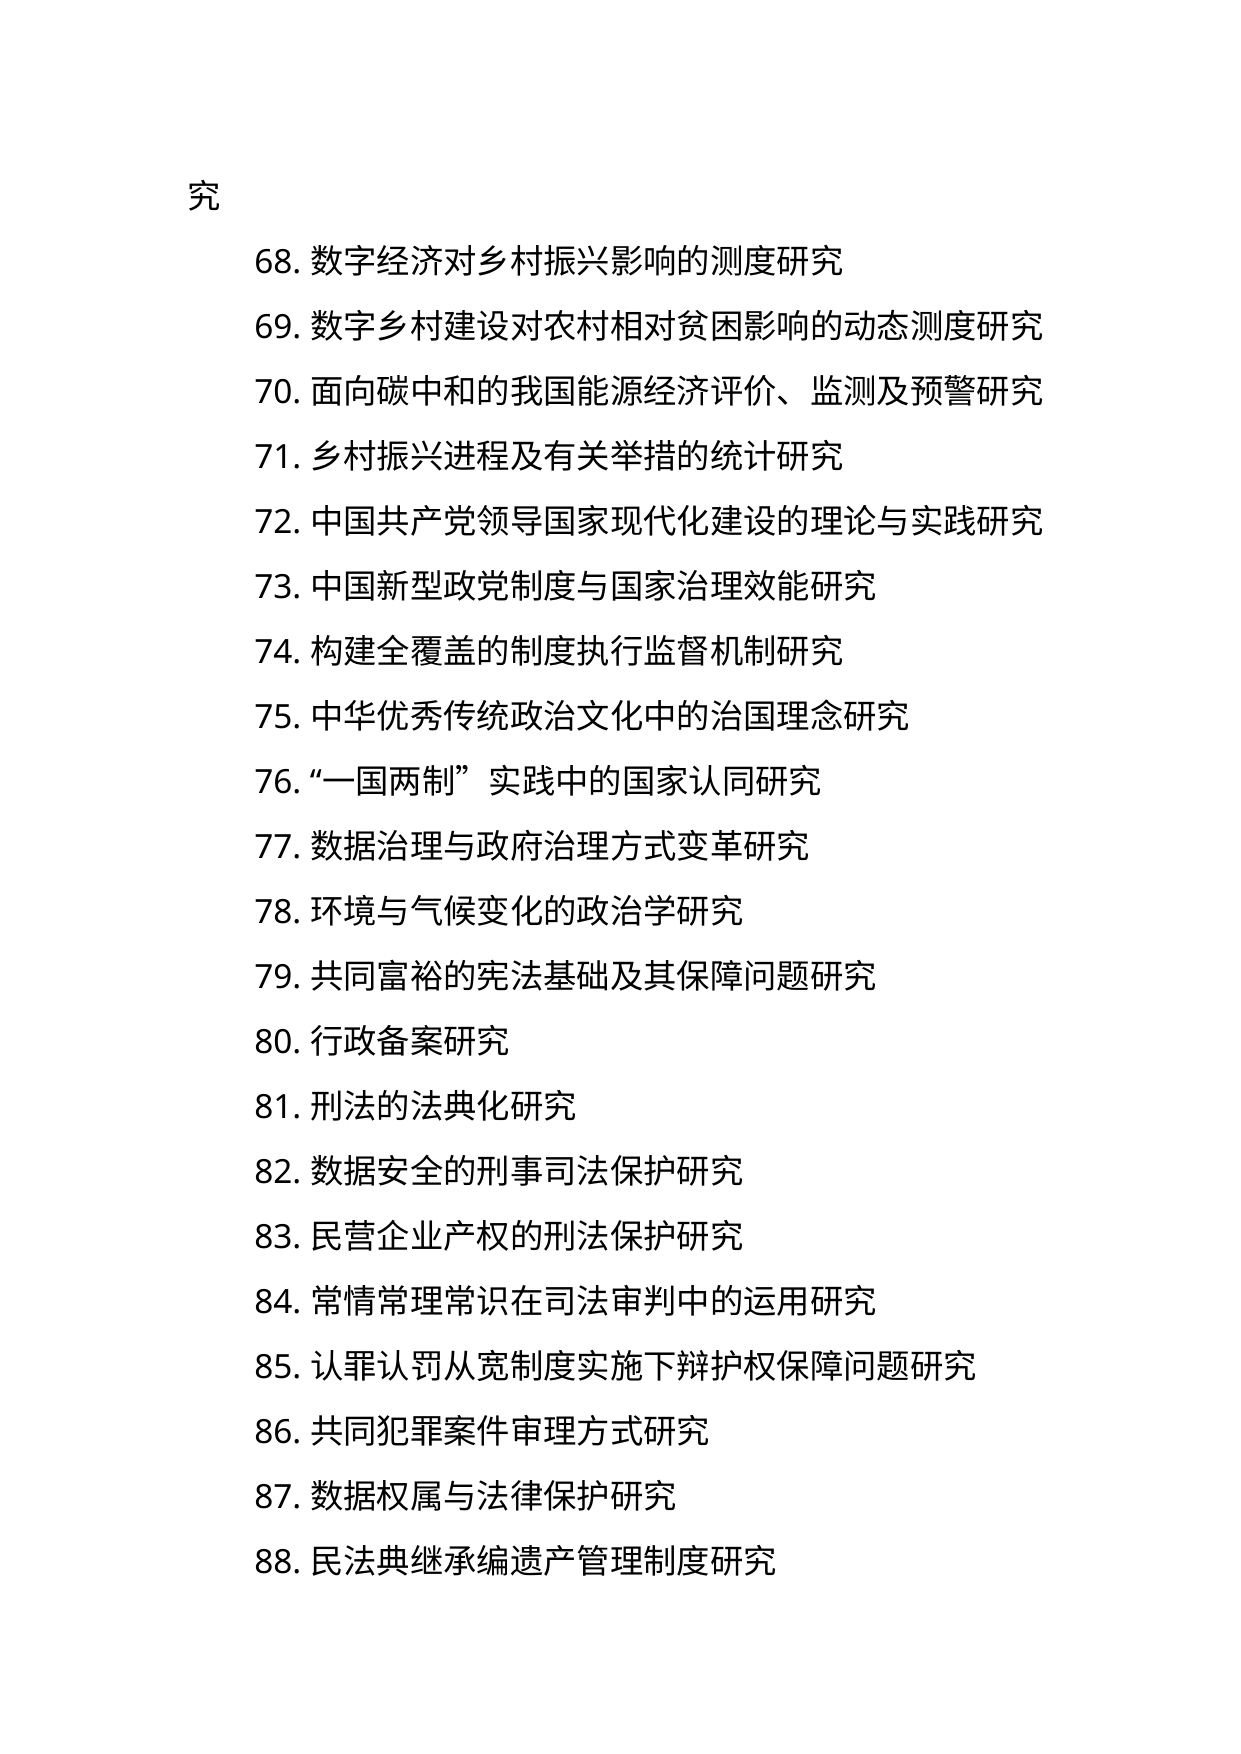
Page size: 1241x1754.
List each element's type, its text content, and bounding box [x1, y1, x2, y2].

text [187, 162, 1053, 227]
text 77. 数据治理与政府治理方式变革研究 [187, 812, 1053, 877]
text 68. 数字经济对乡村振兴影响的测度研究 [187, 227, 1053, 292]
text 79. 共同富裕的宪法基础及其保障问题研究 [187, 942, 1053, 1007]
text 86. 共同犯罪案件审理方式研究 [187, 1397, 1053, 1462]
text 74. 构建全覆盖的制度执行监督机制研究 [187, 617, 1053, 682]
text 73. 中国新型政党制度与国家治理效能研究 [187, 552, 1053, 617]
text 82. 数据安全的刑事司法保护研究 [187, 1137, 1053, 1202]
text 75. 中华优秀传统政治文化中的治国理念研究 [187, 682, 1053, 747]
text 87. 数据权属与法律保护研究 [187, 1462, 1053, 1527]
text 72. 中国共产党领导国家现代化建设的理论与实践研究 [187, 487, 1053, 552]
text 69. 数字乡村建设对农村相对贫困影响的动态测度研究 [187, 292, 1053, 357]
text 83. 民营企业产权的刑法保护研究 [187, 1202, 1053, 1267]
text 70. 面向碳中和的我国能源经济评价、监测及预警研究 [187, 357, 1053, 422]
text 80. 行政备案研究 [187, 1007, 1053, 1072]
text 84. 常情常理常识在司法审判中的运用研究 [187, 1267, 1053, 1332]
text 78. 环境与气候变化的政治学研究 [187, 877, 1053, 942]
text 88. 民法典继承编遗产管理制度研究 [187, 1527, 1053, 1592]
text 71. 乡村振兴进程及有关举措的统计研究 [187, 422, 1053, 487]
text 85. 认罪认罚从宽制度实施下辩护权保障问题研究 [187, 1332, 1053, 1397]
text 76. “一国两制”实践中的国家认同研究 [187, 747, 1053, 812]
text 81. 刑法的法典化研究 [187, 1072, 1053, 1137]
